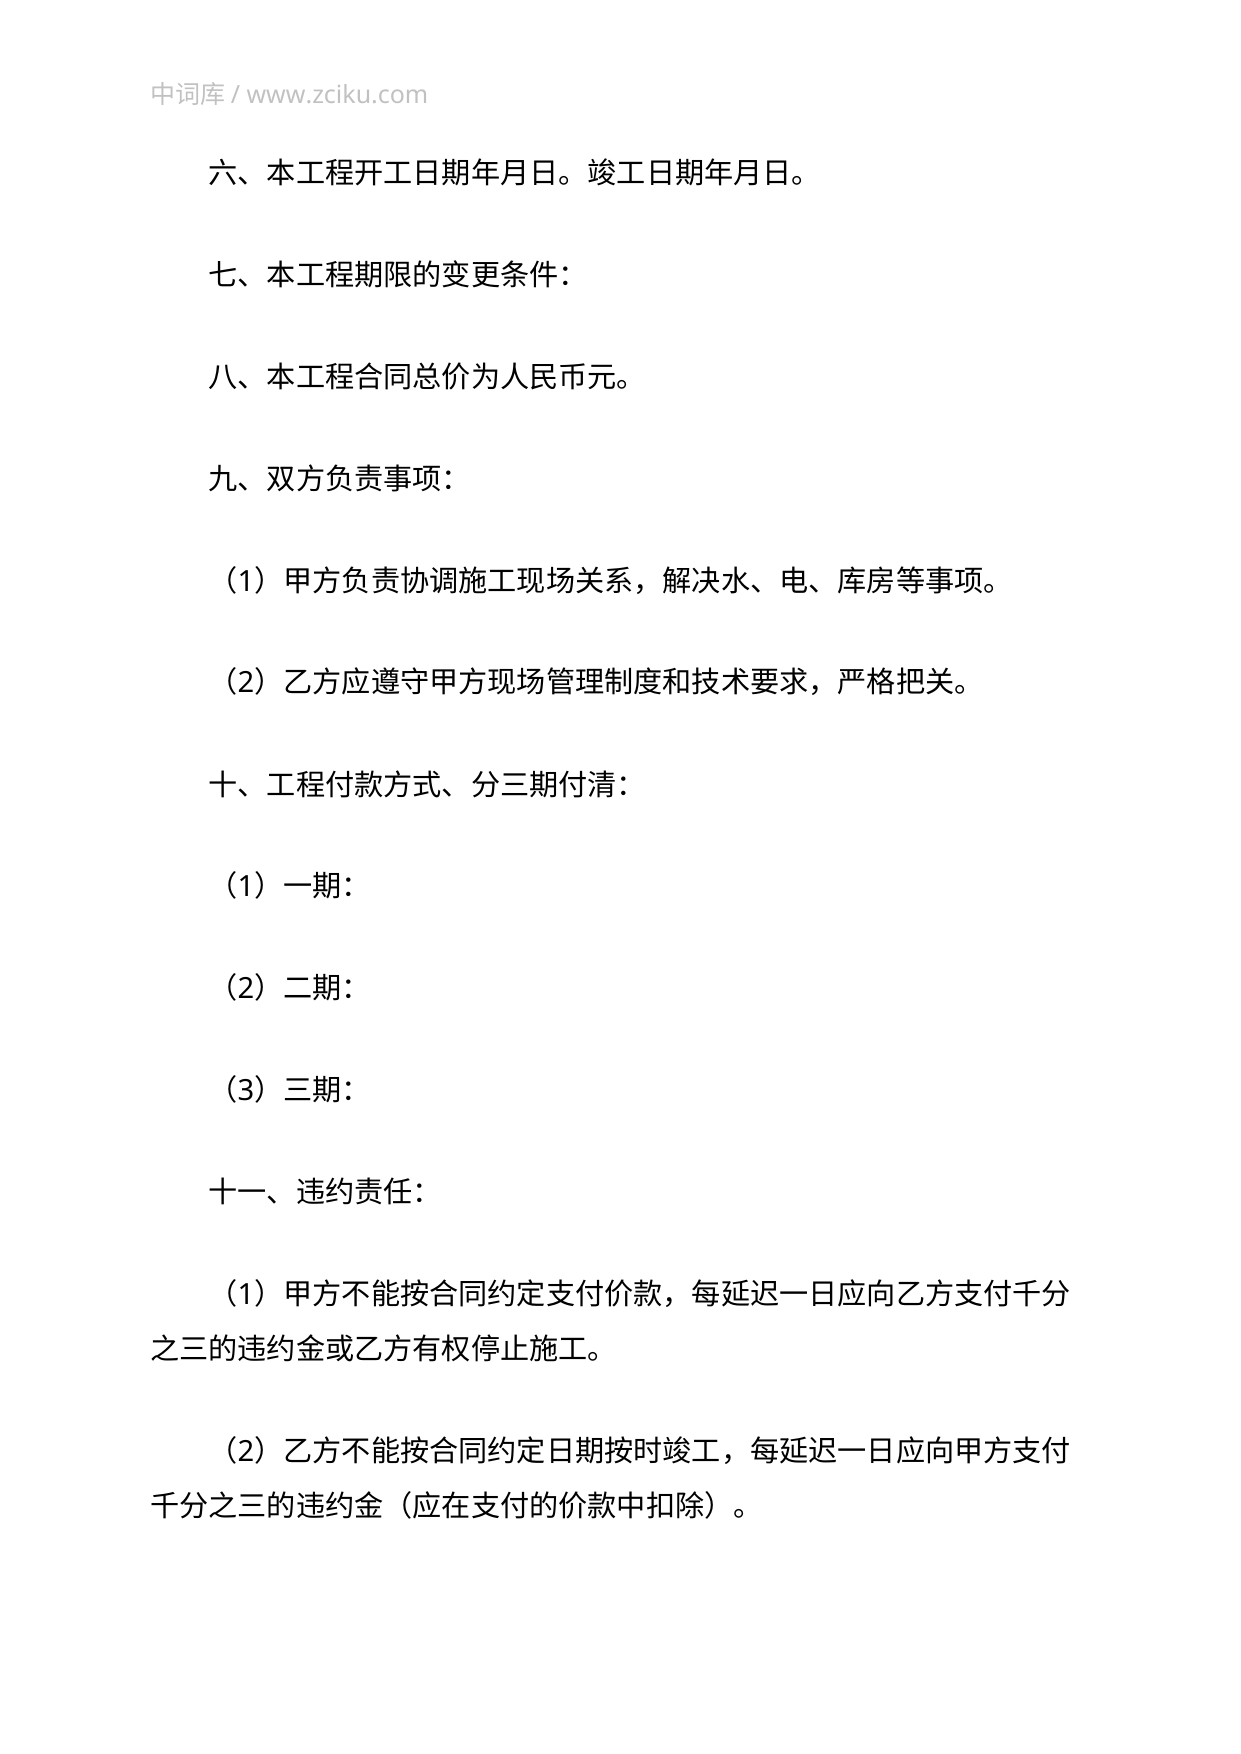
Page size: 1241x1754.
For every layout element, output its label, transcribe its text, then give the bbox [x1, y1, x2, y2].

text 十一、违约责任： [150, 1169, 1090, 1211]
text 六、本工程开工日期年月日。竣工日期年月日。 [150, 150, 1090, 192]
text （1）一期： [150, 863, 1090, 905]
text 八、本工程合同总价为人民币元。 [150, 353, 1090, 396]
text （1）甲方负责协调施工现场关系，解决水、电、库房等事项。 [150, 557, 1090, 599]
text （1）甲方不能按合同约定支付价款，每延迟一日应向乙方支付千分之三的违约金或乙方有权停止施工。 [150, 1271, 1090, 1368]
text 九、双方负责事项： [150, 455, 1090, 498]
text （2）乙方应遵守甲方现场管理制度和技术要求，严格把关。 [150, 659, 1090, 701]
text （3）三期： [150, 1067, 1090, 1109]
text 七、本工程期限的变更条件： [150, 252, 1090, 294]
text （2）二期： [150, 965, 1090, 1007]
text （2）乙方不能按合同约定日期按时竣工，每延迟一日应向甲方支付千分之三的违约金（应在支付的价款中扣除）。 [150, 1427, 1090, 1524]
text 十、工程付款方式、分三期付清： [150, 761, 1090, 803]
